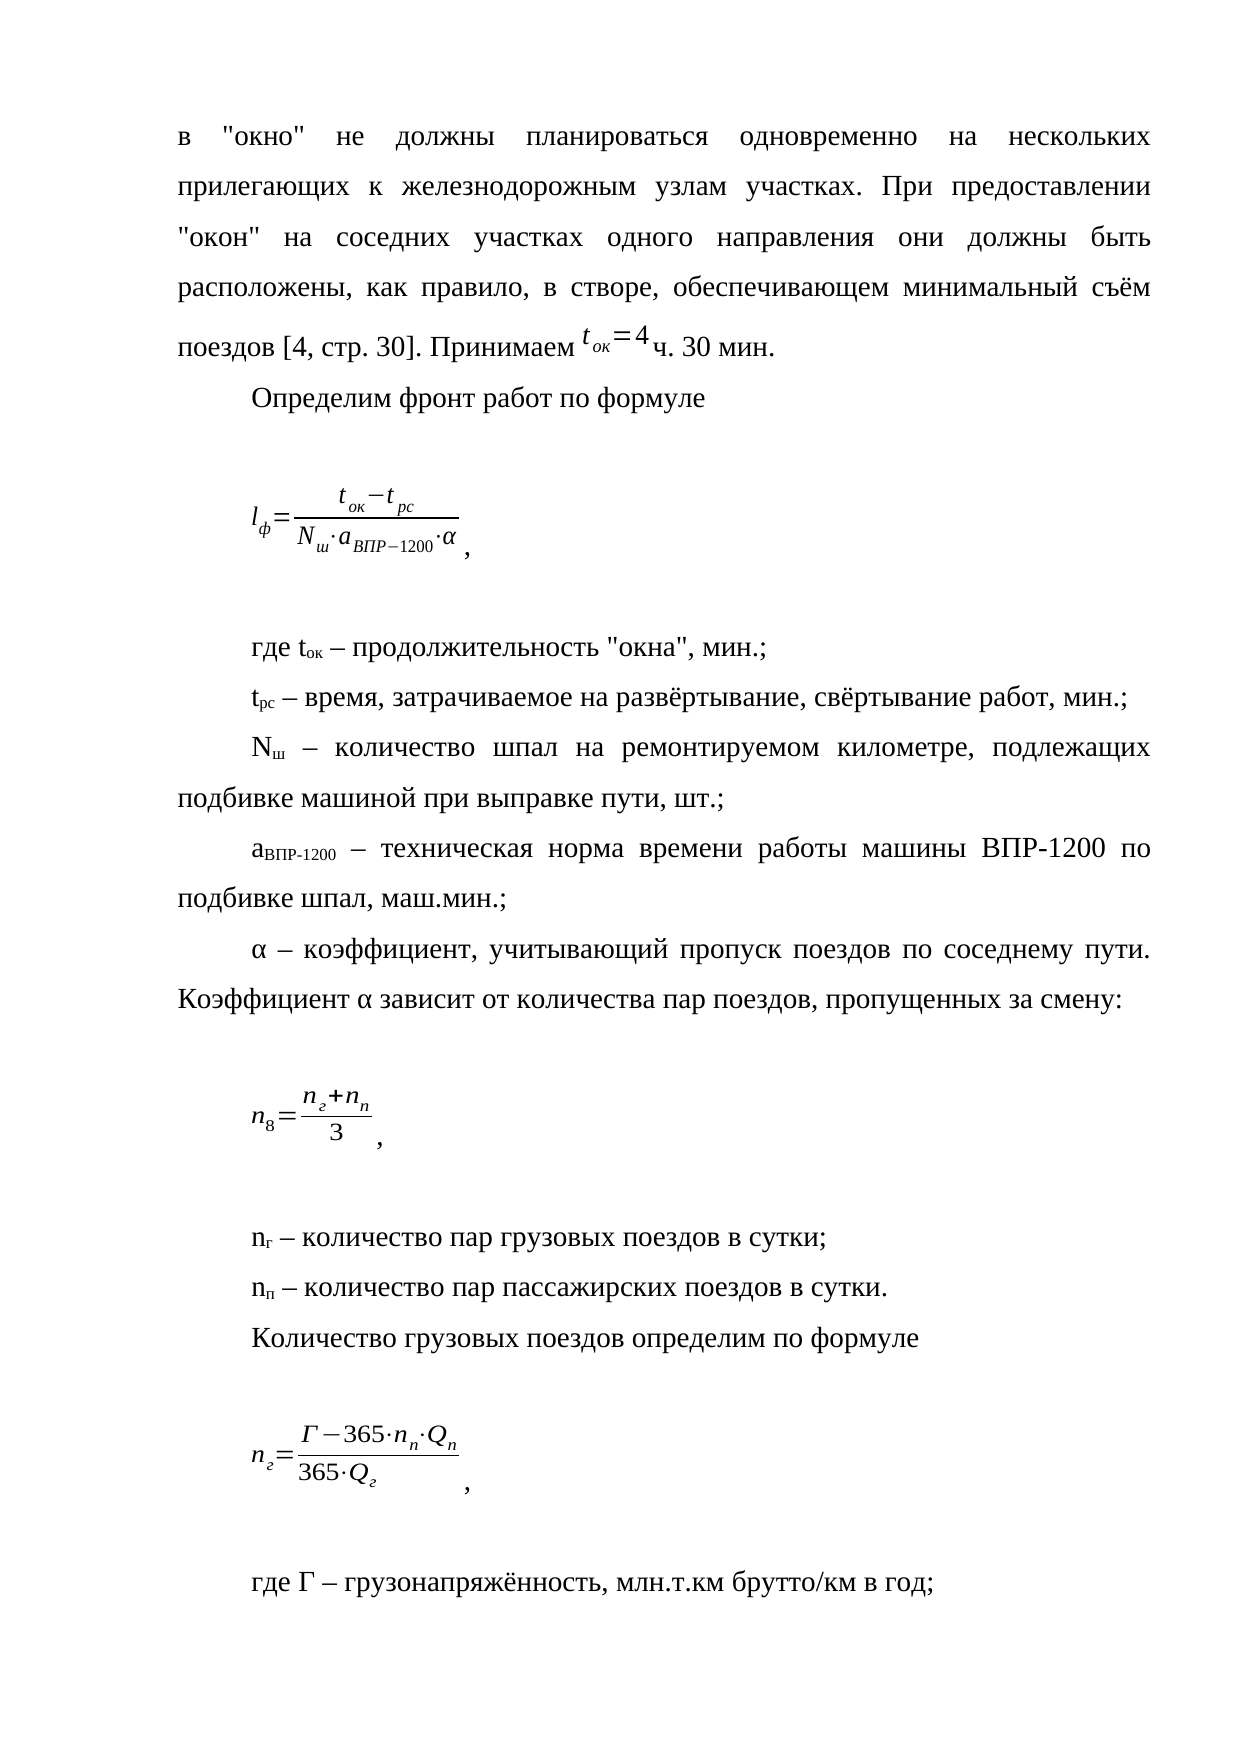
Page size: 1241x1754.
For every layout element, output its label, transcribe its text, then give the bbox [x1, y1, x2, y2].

text аВПР-1200 – техническая норма времени работы машины ВПР-1200 по подбивке шпал, маш.мин.; [177, 830, 1152, 914]
text Определим фронт работ по формуле [177, 380, 1152, 413]
text , [177, 1082, 1152, 1152]
text где tок – продолжительность "окна", мин.; [177, 629, 1152, 662]
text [177, 118, 1152, 363]
text α – коэффициент, учитывающий пропуск поездов по соседнему пути. Коэффициент α зависит от количества пар поездов, пропущенных за смену: [177, 931, 1152, 1014]
text , [177, 481, 1152, 562]
text Nш – количество шпал на ремонтируемом километре, подлежащих подбивке машиной при выправке пути, шт.; [177, 729, 1152, 813]
text Количество грузовых поездов определим по формуле [177, 1320, 1152, 1353]
text nп – количество пар пассажирских поездов в сутки. [177, 1269, 1152, 1303]
text где Г – грузонапряжённость, млн.т.км брутто/км в год; [177, 1564, 1152, 1597]
text nг – количество пар грузовых поездов в сутки; [177, 1219, 1152, 1253]
text tрс – время, затрачиваемое на развёртывание, свёртывание работ, мин.; [177, 679, 1152, 713]
text , [177, 1420, 1152, 1497]
